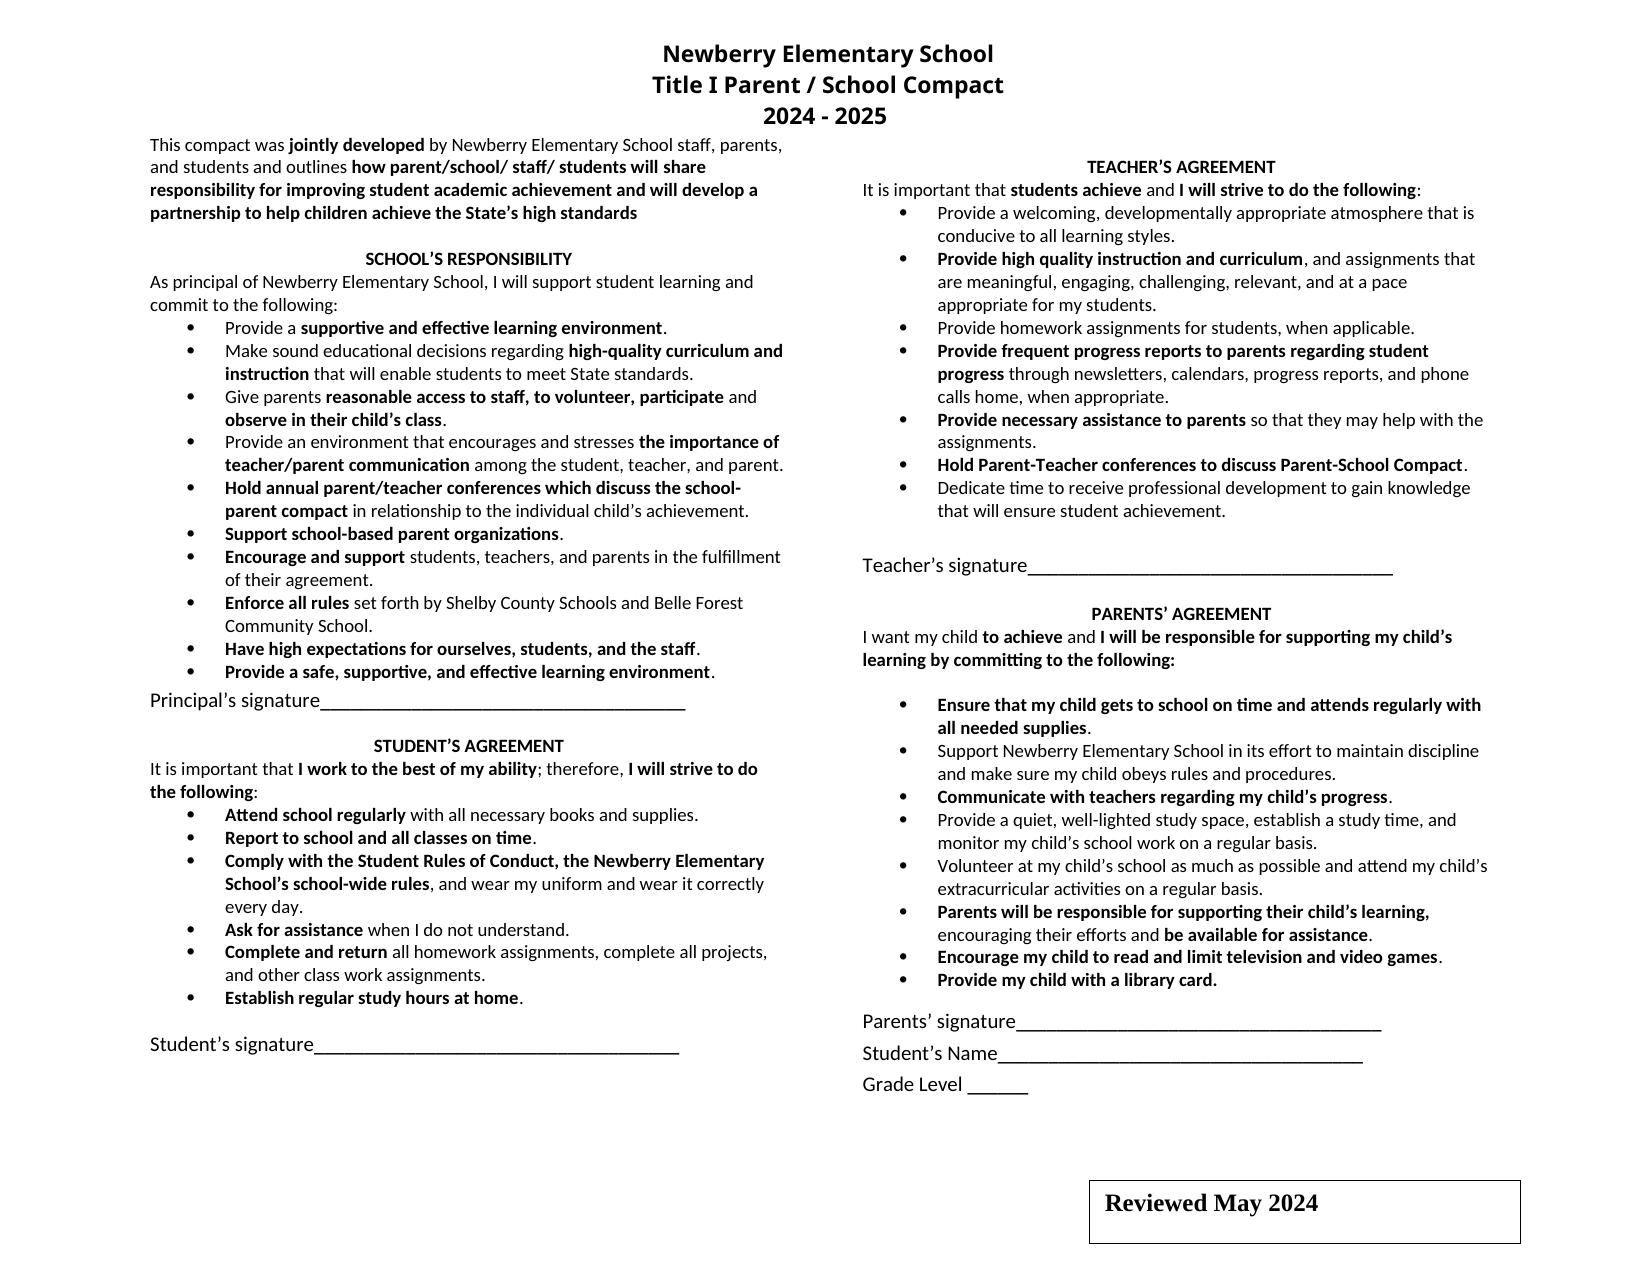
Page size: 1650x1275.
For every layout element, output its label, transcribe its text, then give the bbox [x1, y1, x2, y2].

text PARENTS’ AGREEMENT [862, 602, 1500, 625]
text Grade Level ______ [862, 1067, 1500, 1098]
text SCHOOL’S RESPONSIBILITY [150, 247, 787, 270]
text Teacher’s signature____________________________________ [862, 548, 1500, 579]
text It is important that students achieve and I will strive to do the following: [862, 179, 1500, 202]
list Make sound educational decisions regarding high-quality curriculum and instruction that will enable students to meet State standards. [187, 339, 787, 385]
list Complete and return all homework assignments, complete all projects, and other class work assignments. [187, 941, 787, 986]
list Provide my child with a library card. [900, 969, 1500, 992]
list Provide a quiet, well-lighted study space, establish a study time, and monitor my child’s school work on a regular basis. [900, 808, 1500, 854]
list Provide frequent progress reports to parents regarding student progress through newsletters, calendars, progress reports, and phone calls home, when appropriate. [900, 339, 1500, 408]
list Hold Parent-Teacher conferences to discuss Parent-School Compact. [900, 454, 1500, 477]
list Provide high quality instruction and curriculum, and assignments that are meaningful, engaging, challenging, relevant, and at a pace appropriate for my students. [900, 247, 1500, 316]
text Principal’s signature____________________________________ [150, 683, 787, 714]
list Provide a welcoming, developmentally appropriate atmosphere that is conducive to all learning styles. [900, 202, 1500, 247]
list Provide a supportive and effective learning environment. [187, 316, 787, 339]
list Enforce all rules set forth by Shelby County Schools and Belle Forest Community School. [187, 591, 787, 637]
list Parents will be responsible for supporting their child’s learning, encouraging their efforts and be available for assistance. [900, 900, 1500, 946]
list Ensure that my child gets to school on time and attends regularly with all needed supplies. [900, 694, 1500, 739]
list Comply with the Student Rules of Conduct, the Newberry Elementary School’s school-wide rules, and wear my uniform and wear it correctly every day. [187, 849, 787, 918]
list Support school-based parent organizations. [187, 522, 787, 545]
list Report to school and all classes on time. [187, 826, 787, 849]
text TEACHER’S AGREEMENT [862, 156, 1500, 179]
text It is important that I work to the best of my ability; therefore, I will strive to do the following: [150, 757, 787, 803]
text Student’s Name____________________________________ [862, 1036, 1500, 1067]
list Provide necessary assistance to parents so that they may help with the assignments. [900, 408, 1500, 454]
text STUDENT’S AGREEMENT [150, 734, 787, 757]
list Establish regular study hours at home. [187, 986, 787, 1009]
list Hold annual parent/teacher conferences which discuss the school-parent compact in relationship to the individual child’s achievement. [187, 477, 787, 522]
list Attend school regularly with all necessary books and supplies. [187, 803, 787, 826]
list Dedicate time to receive professional development to gain knowledge that will ensure student achievement. [900, 477, 1500, 522]
list Provide a safe, supportive, and effective learning environment. [187, 660, 787, 683]
list Volunteer at my child’s school as much as possible and attend my child’s extracurricular activities on a regular basis. [900, 854, 1500, 900]
list Provide homework assignments for students, when applicable. [900, 316, 1500, 339]
list Communicate with teachers regarding my child’s progress. [900, 785, 1500, 808]
list Encourage and support students, teachers, and parents in the fulfillment of their agreement. [187, 545, 787, 591]
text Parents’ signature____________________________________ [862, 1004, 1500, 1036]
list Have high expectations for ourselves, students, and the staff. [187, 637, 787, 660]
text This compact was jointly developed by Newberry Elementary School staff, parents, and students and outlines how parent/school/ staff/ students will share responsibility for improving student academic achievement and will develop a partnership to help children achieve the State’s high standards [150, 133, 787, 224]
list Give parents reasonable access to staff, to volunteer, participate and observe in their child’s class. [187, 385, 787, 431]
text As principal of Newberry Elementary School, I will support student learning and commit to the following: [150, 270, 787, 316]
list Provide an environment that encourages and stresses the importance of teacher/parent communication among the student, teacher, and parent. [187, 431, 787, 477]
text I want my child to achieve and I will be responsible for supporting my child’s learning by committing to the following: [862, 625, 1500, 671]
text Student’s signature____________________________________ [150, 1027, 787, 1058]
list Encourage my child to read and limit television and video games. [900, 946, 1500, 969]
list Support Newberry Elementary School in its effort to maintain discipline and make sure my child obeys rules and procedures. [900, 739, 1500, 785]
list Ask for assistance when I do not understand. [187, 918, 787, 941]
